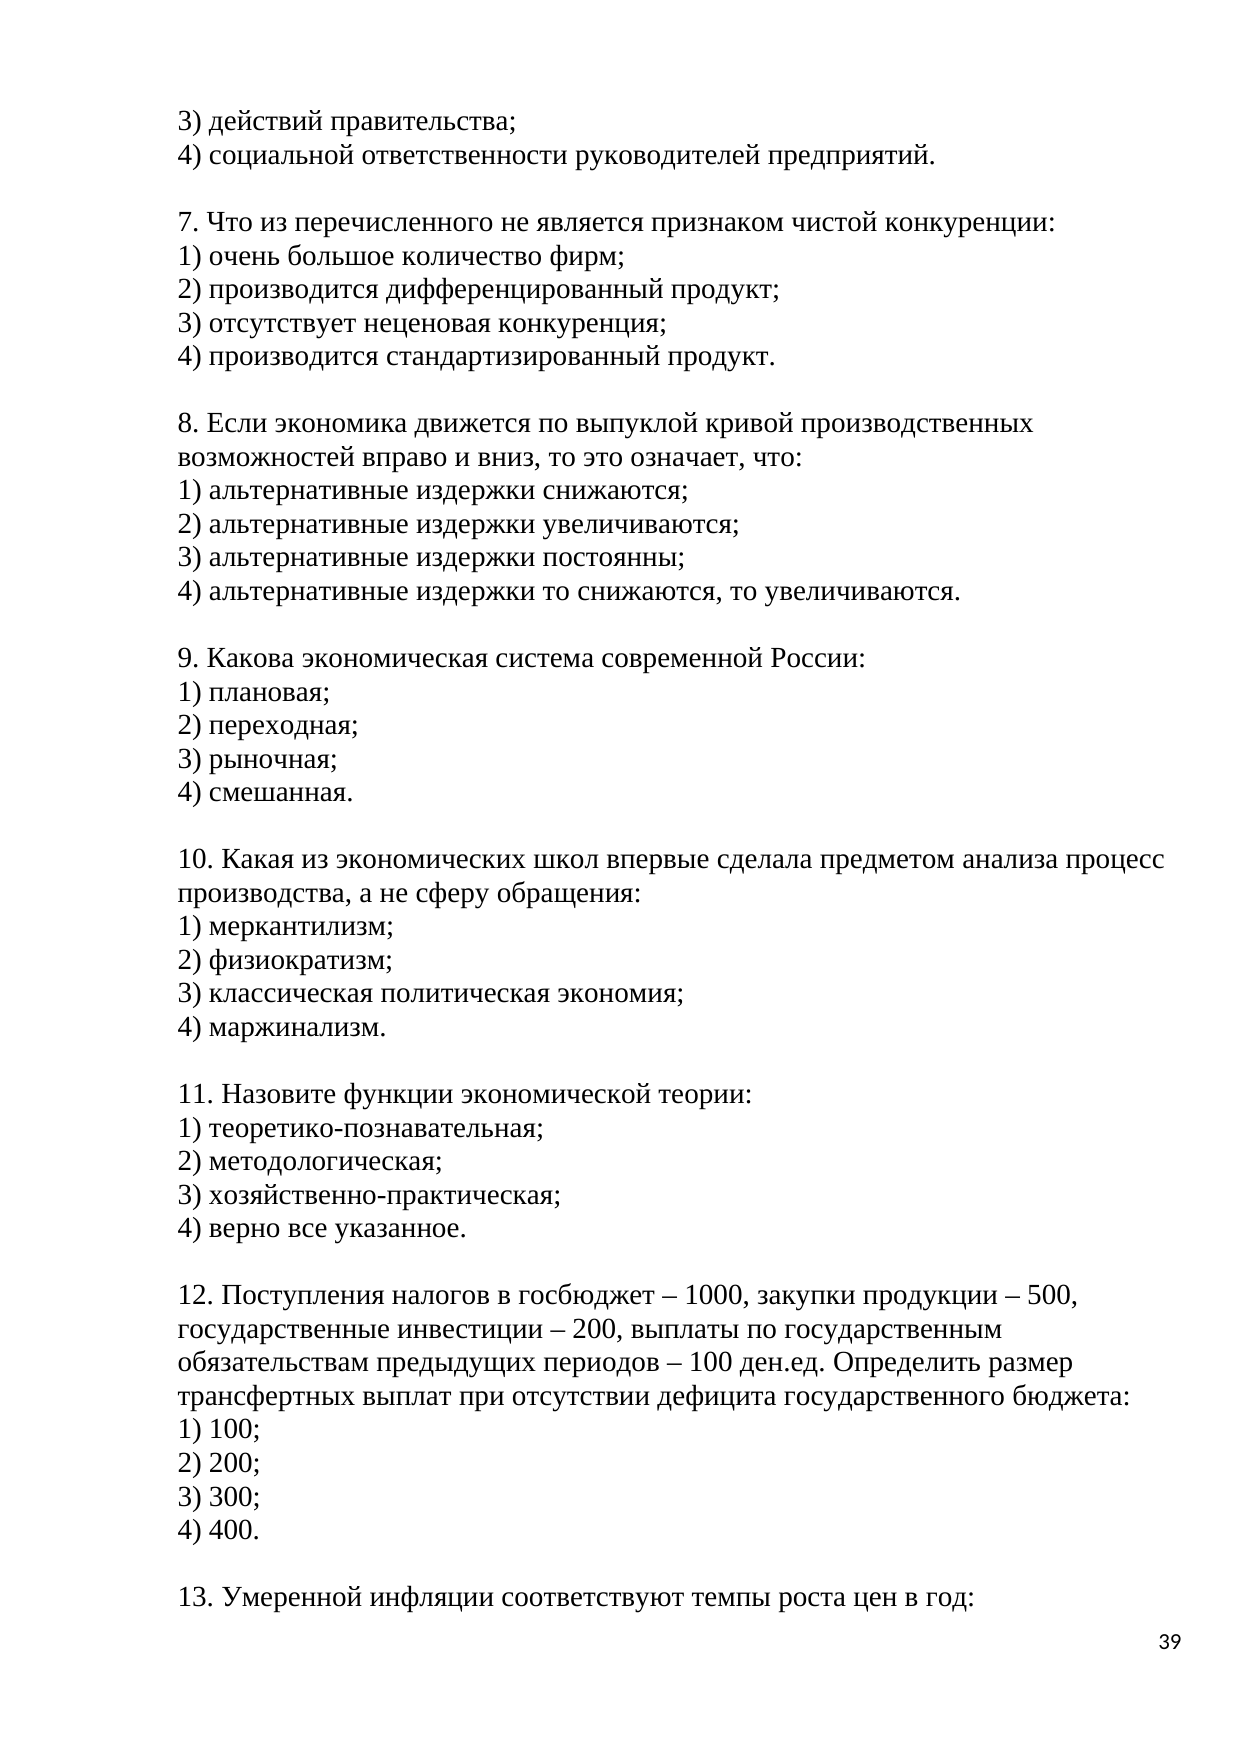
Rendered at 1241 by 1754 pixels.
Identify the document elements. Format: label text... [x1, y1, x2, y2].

text 3) действий правительства; [177, 103, 1181, 137]
text 1) меркантилизм; [177, 908, 1181, 942]
text 4) маржинализм. [177, 1009, 1181, 1043]
text 1) альтернативные издержки снижаются; [177, 472, 1181, 506]
text 3) 300; [177, 1479, 1181, 1512]
text 3) хозяйственно-практическая; [177, 1177, 1181, 1210]
text 3) отсутствует неценовая конкуренция; [177, 305, 1181, 338]
text 8. Если экономика движется по выпуклой кривой производственных возможностей вправо и вниз, то это означает, что: [177, 405, 1181, 472]
text 4) верно все указанное. [177, 1210, 1181, 1244]
text 2) производится дифференцированный продукт; [177, 271, 1181, 305]
text 12. Поступления налогов в госбюджет – 1000, закупки продукции – 500, государственные инвестиции – 200, выплаты по государственным обязательствам предыдущих периодов – 100 ден.ед. Определить размер трансфертных выплат при отсутствии дефицита государственного бюджета: [177, 1277, 1181, 1412]
text 2) физиократизм; [177, 942, 1181, 976]
text 4) производится стандартизированный продукт. [177, 338, 1181, 372]
text 1) плановая; [177, 674, 1181, 707]
text 2) 200; [177, 1445, 1181, 1479]
text 1) 100; [177, 1412, 1181, 1445]
text 4) альтернативные издержки то снижаются, то увеличиваются. [177, 573, 1181, 607]
text 10. Какая из экономических школ впервые сделала предметом анализа процесс производства, а не сферу обращения: [177, 841, 1181, 908]
text 4) 400. [177, 1512, 1181, 1546]
text 1) теоретико-познавательная; [177, 1110, 1181, 1143]
text 4) смешанная. [177, 774, 1181, 808]
text 13. Умеренной инфляции соответствуют темпы роста цен в год: [177, 1579, 1181, 1613]
text 2) переходная; [177, 707, 1181, 741]
text 1) очень большое количество фирм; [177, 238, 1181, 271]
text 3) рыночная; [177, 741, 1181, 774]
text 4) социальной ответственности руководителей предприятий. [177, 137, 1181, 171]
text 11. Назовите функции экономической теории: [177, 1076, 1181, 1110]
text 3) классическая политическая экономия; [177, 976, 1181, 1009]
text 3) альтернативные издержки постоянны; [177, 539, 1181, 573]
text 7. Что из перечисленного не является признаком чистой конкуренции: [177, 204, 1181, 238]
text 2) методологическая; [177, 1143, 1181, 1177]
text 2) альтернативные издержки увеличиваются; [177, 506, 1181, 539]
text 9. Какова экономическая система современной России: [177, 640, 1181, 674]
